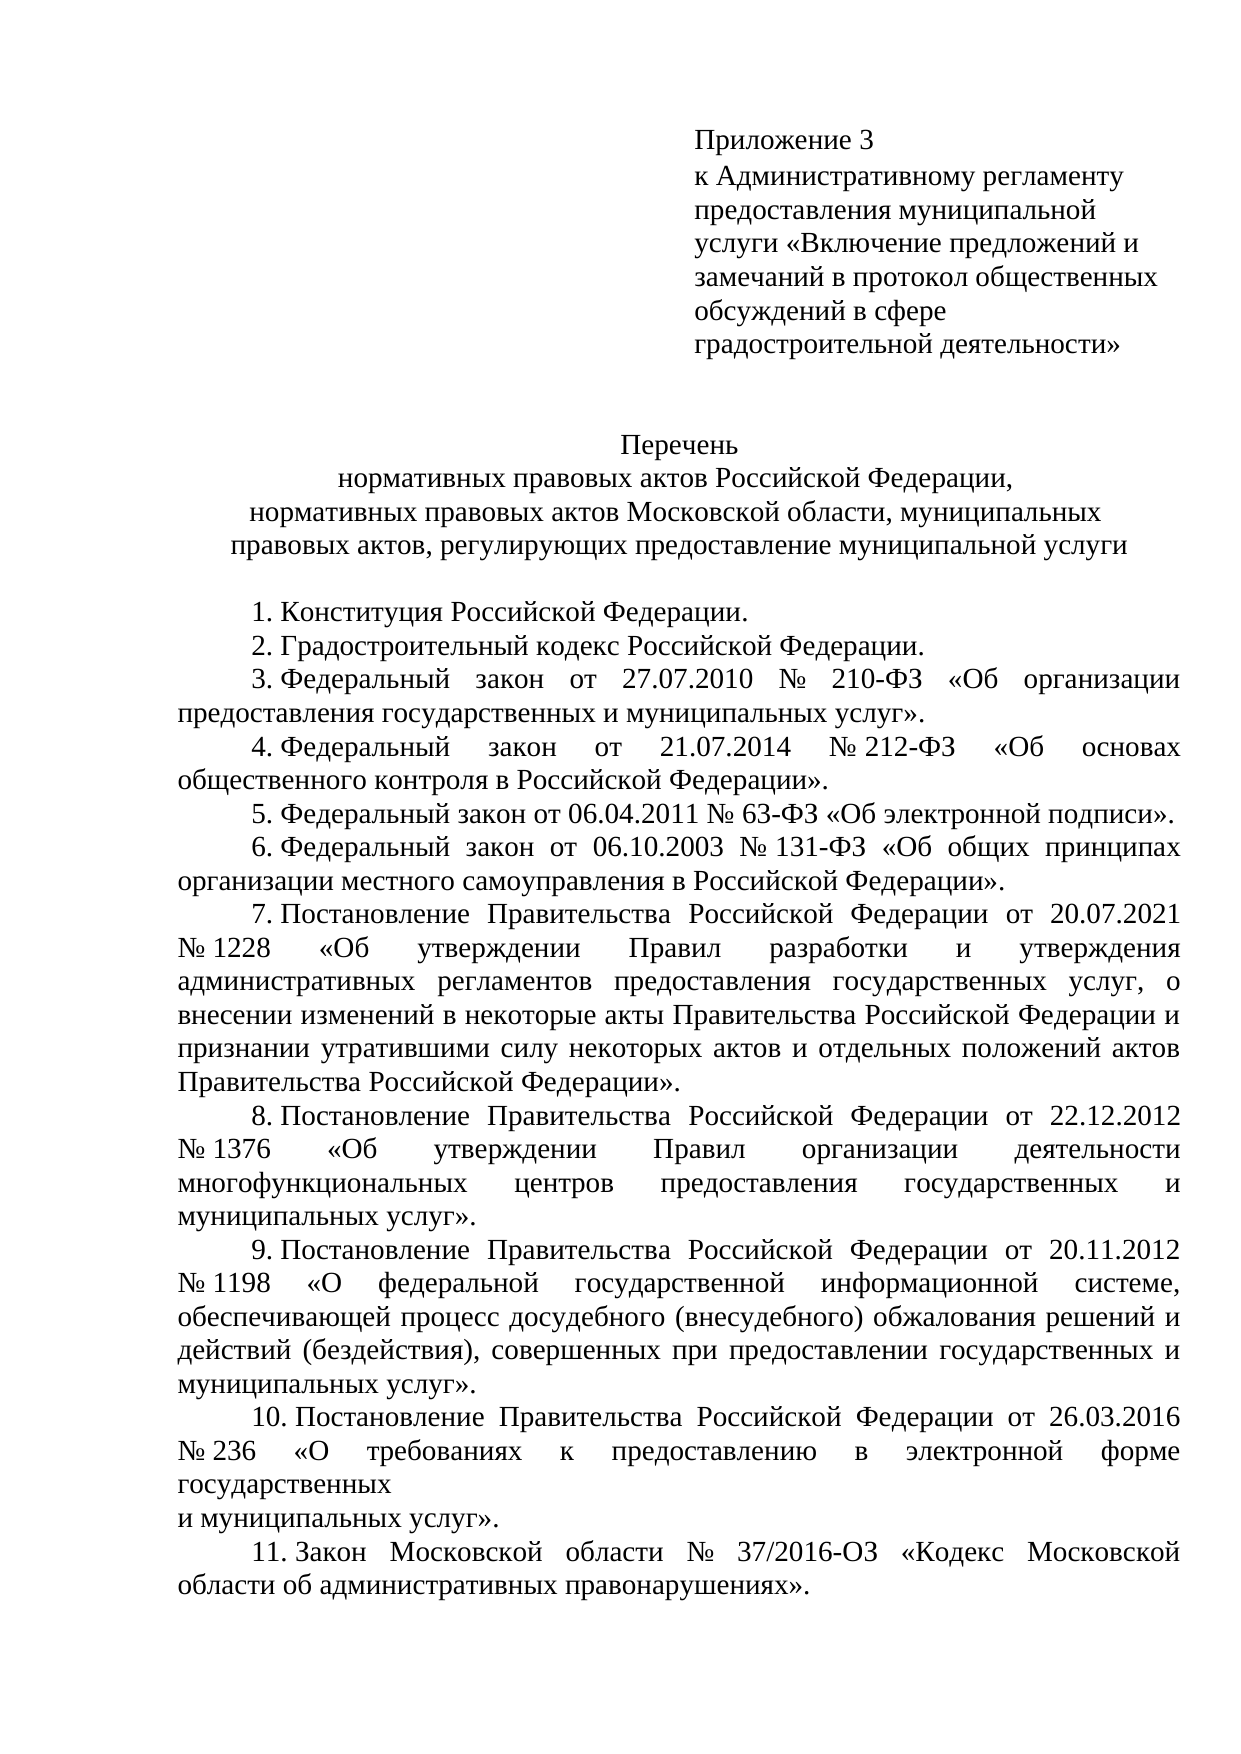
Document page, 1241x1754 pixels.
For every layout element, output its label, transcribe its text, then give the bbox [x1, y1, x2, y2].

subtitle Перечень нормативных правовых актов Российской Федерации, нормативных правовых актов Московской области, муниципальных правовых актов, регулирующих предоставление муниципальной услуги [177, 427, 1181, 561]
list Федеральный закон от 27.07.2010 № 210-ФЗ «Об организации предоставления государственных и муниципальных услуг». [177, 662, 1181, 729]
list Конституция Российской Федерации. [177, 594, 1181, 628]
text к Административному регламенту предоставления муниципальной услуги «Включение предложений и замечаний в протокол общественных обсуждений в сфере градостроительной деятельности» [694, 158, 1181, 360]
list Градостроительный кодекс Российской Федерации. [177, 628, 1181, 662]
subtitle Приложение 3 [694, 122, 1187, 156]
list Закон Московской области № 37/2016-ОЗ «Кодекс Московской области об административных правонарушениях». [177, 1534, 1181, 1601]
list Постановление Правительства Российской Федерации от 20.07.2021 № 1228 «Об утверждении Правил разработки и утверждения административных регламентов предоставления государственных услуг, о внесении изменений в некоторые акты Правительства Российской Федерации и признании утратившими силу некоторых актов и отдельных положений актов Правительства Российской Федерации». [177, 896, 1181, 1098]
list Федеральный закон от 06.04.2011 № 63-ФЗ «Об электронной подписи». [177, 796, 1181, 829]
list Постановление Правительства Российской Федерации от 22.12.2012 № 1376 «Об утверждении Правил организации деятельности многофункциональных центров предоставления государственных и муниципальных услуг». [177, 1098, 1181, 1232]
list Федеральный закон от 21.07.2014 № 212-ФЗ «Об основах общественного контроля в Российской Федерации». [177, 729, 1181, 796]
list Постановление Правительства Российской Федерации от 20.11.2012 № 1198 «О федеральной государственной информационной системе, обеспечивающей процесс досудебного (внесудебного) обжалования решений и действий (бездействия), совершенных при предоставлении государственных и муниципальных услуг». [177, 1232, 1181, 1399]
list Постановление Правительства Российской Федерации от 26.03.2016 № 236 «О требованиях к предоставлению в электронной форме государственных и муниципальных услуг». [177, 1399, 1181, 1534]
list Федеральный закон от 06.10.2003 № 131-ФЗ «Об общих принципах организации местного самоуправления в Российской Федерации». [177, 829, 1181, 896]
